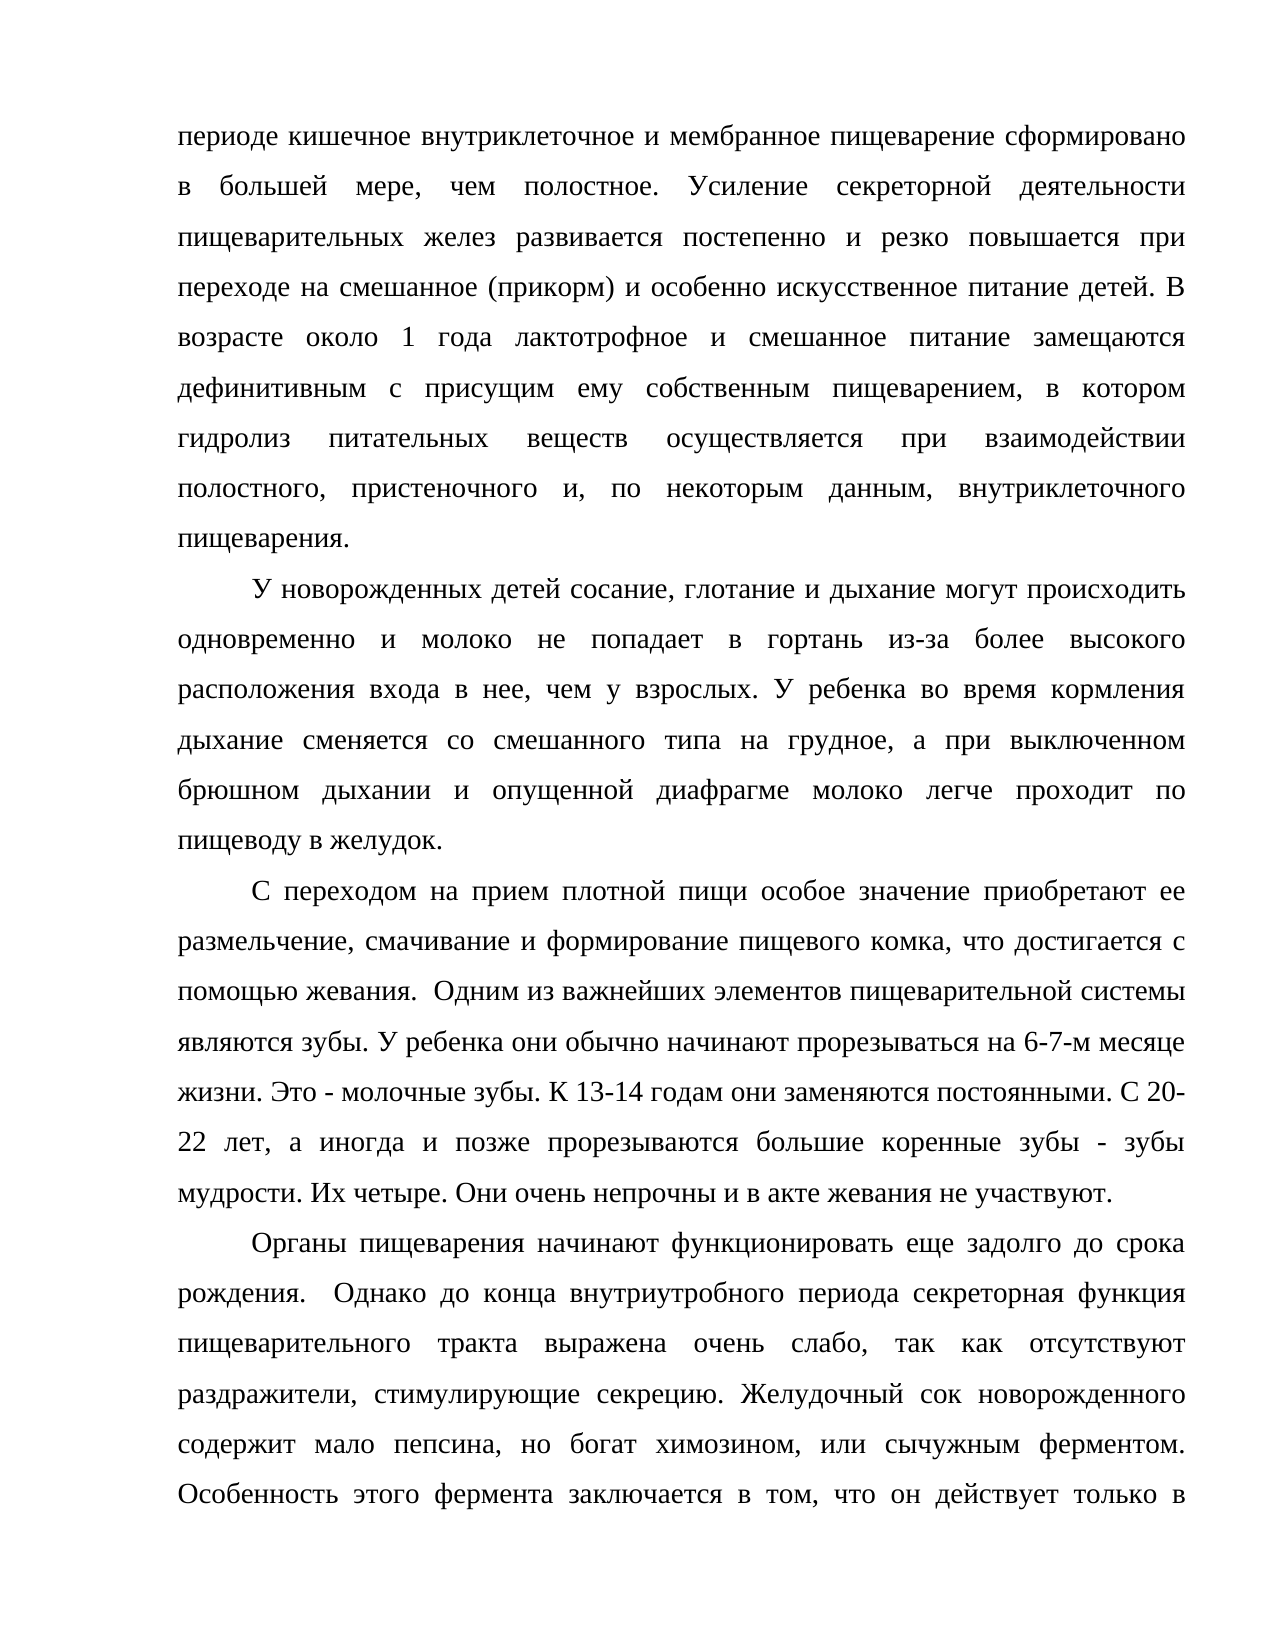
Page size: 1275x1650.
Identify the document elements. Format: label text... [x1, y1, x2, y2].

text С переходом на прием плотной пищи особое значение приобретают ее размельчение, смачивание и формирование пищевого комка, что достигается с помощью жевания. Одним из важнейших элементов пищеварительной системы являются зубы. У ребенка они обычно начинают прорезываться на 6-7-м месяце жизни. Это - молочные зубы. К 13-14 годам они заменяются постоянными. С 20-22 лет, а иногда и позже прорезываются большие коренные зубы - зубы мудрости. Их четыре. Они очень непрочны и в акте жевания не участвуют. [177, 873, 1186, 1208]
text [177, 1225, 1186, 1510]
text У новорожденных детей сосание, глотание и дыхание могут происходить одновременно и молоко не попадает в гортань из-за более высокого расположения входа в нее, чем у взрослых. У ребенка во время кормления дыхание сменяется со смешанного типа на грудное, а при выключенном брюшном дыхании и опущенной диафрагме молоко легче проходит по пищеводу в желудок. [177, 571, 1186, 856]
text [177, 118, 1186, 554]
